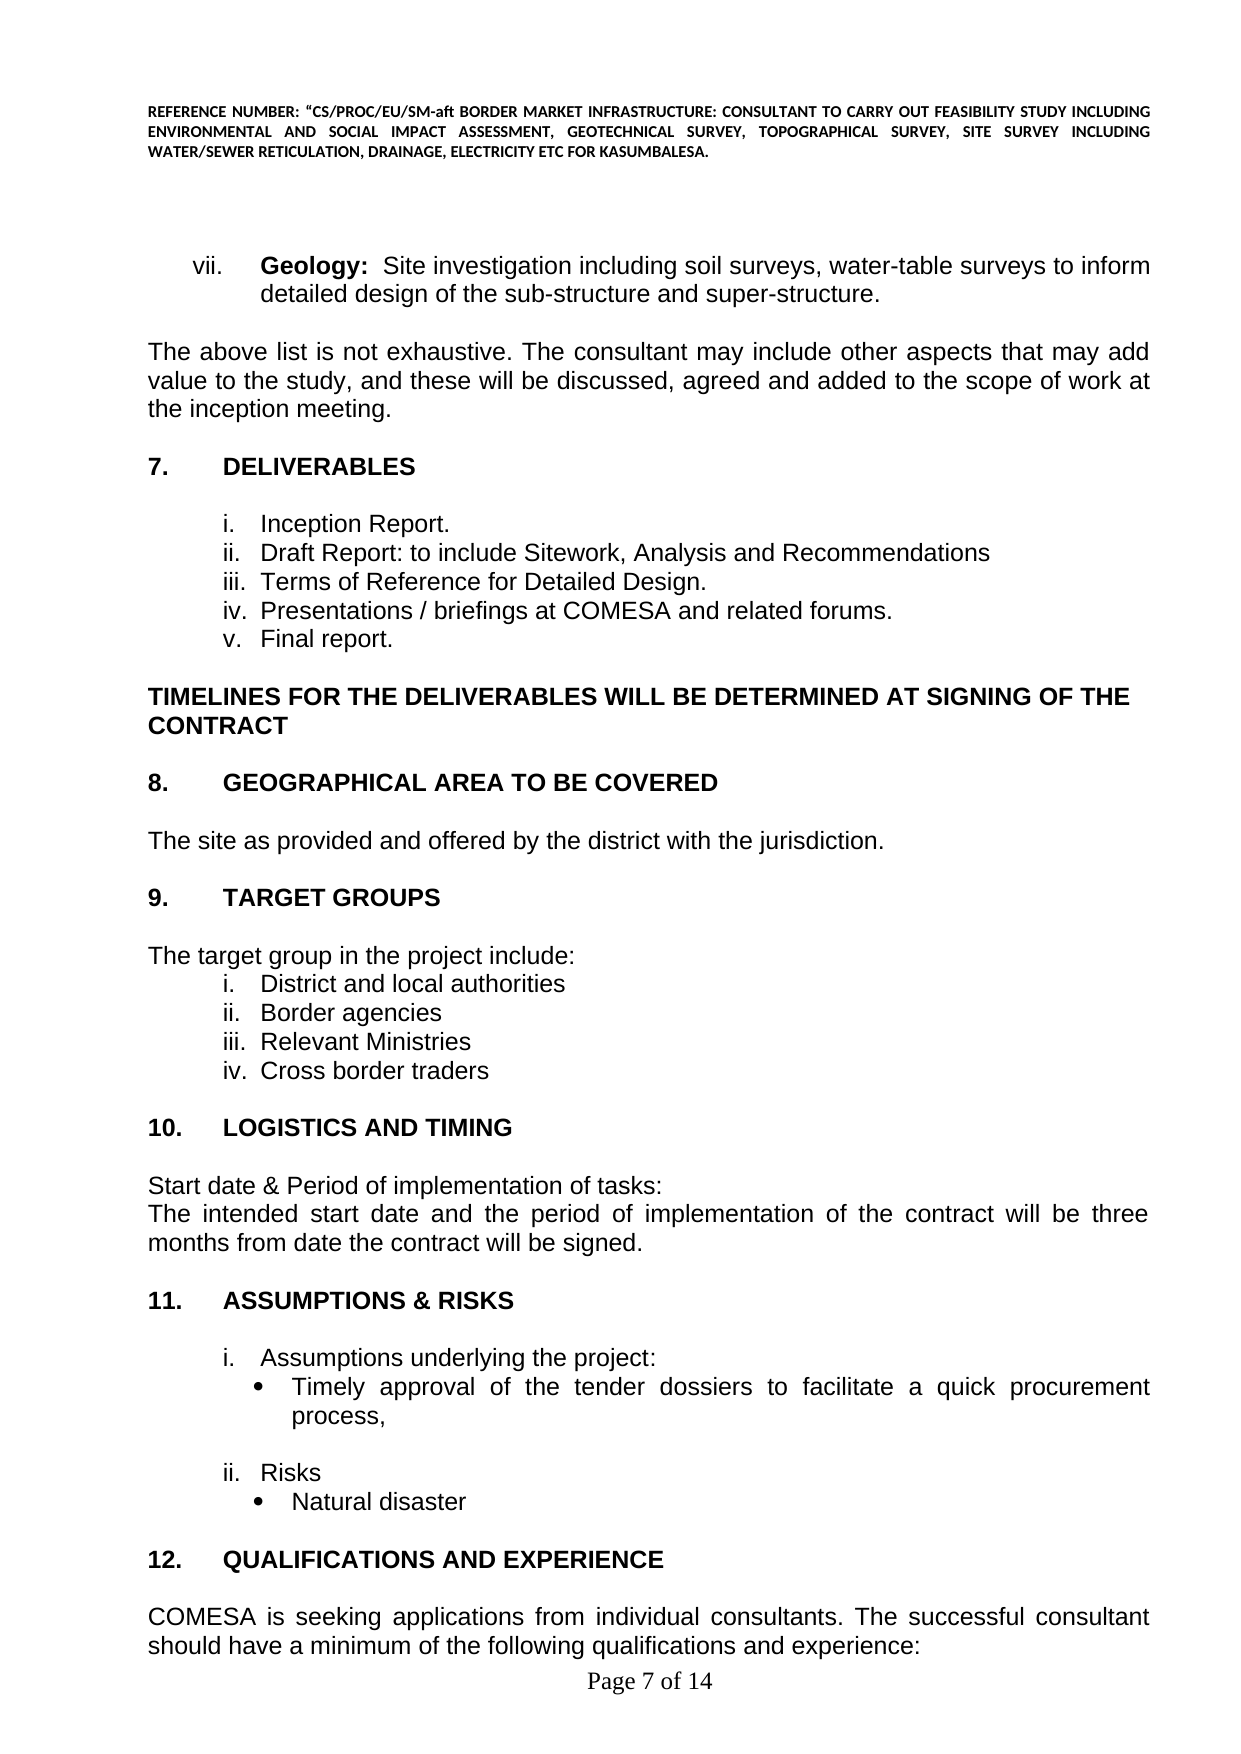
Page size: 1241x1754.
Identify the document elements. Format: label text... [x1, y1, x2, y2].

list QUALIFICATIONS AND EXPERIENCE [147, 1544, 1152, 1573]
list GEOGRAPHICAL AREA TO BE COVERED [148, 768, 1152, 797]
list Natural disaster [254, 1487, 1152, 1516]
list Timely approval of the tender dossiers to facilitate a quick procurement process, [254, 1372, 1152, 1429]
list District and local authorities [223, 969, 1152, 998]
text COMESA is seeking applications from individual consultants. The successful consultant should have a minimum of the following qualifications and experience: [148, 1602, 1152, 1659]
list Geology: Site investigation including soil surveys, water-table surveys to inform detailed design of the sub-structure and super-structure. [223, 251, 1152, 308]
list DELIVERABLES [148, 452, 1152, 481]
list Border agencies [223, 998, 1152, 1027]
text The target group in the project include: [148, 941, 1152, 969]
list Inception Report. [223, 509, 1152, 538]
list Assumptions underlying the project: [223, 1343, 1152, 1372]
list Final report. [223, 624, 1152, 653]
list Terms of Reference for Detailed Design. [223, 567, 1152, 596]
text Start date & Period of implementation of tasks: [148, 1171, 1152, 1199]
list Presentations / briefings at COMESA and related forums. [223, 596, 1152, 624]
list Draft Report: to include Sitework, Analysis and Recommendations [223, 538, 1152, 567]
list LOGISTICS AND TIMING [148, 1113, 1152, 1142]
list Cross border traders [223, 1056, 1152, 1084]
text The intended start date and the period of implementation of the contract will be three months from date the contract will be signed. [148, 1199, 1152, 1257]
text The site as provided and offered by the district with the jurisdiction. [148, 826, 1152, 854]
list Risks [223, 1458, 1152, 1487]
text TIMELINES FOR THE DELIVERABLES WILL BE DETERMINED AT SIGNING OF THE CONTRACT [148, 682, 1152, 739]
list Relevant Ministries [223, 1027, 1152, 1056]
list ASSUMPTIONS & RISKS [148, 1286, 1152, 1314]
list The above list is not exhaustive. The consultant may include other aspects that may add value to the study, and these will be discussed, agreed and added to the scope of work at the inception meeting. [148, 337, 1152, 423]
list TARGET GROUPS [148, 883, 1152, 912]
